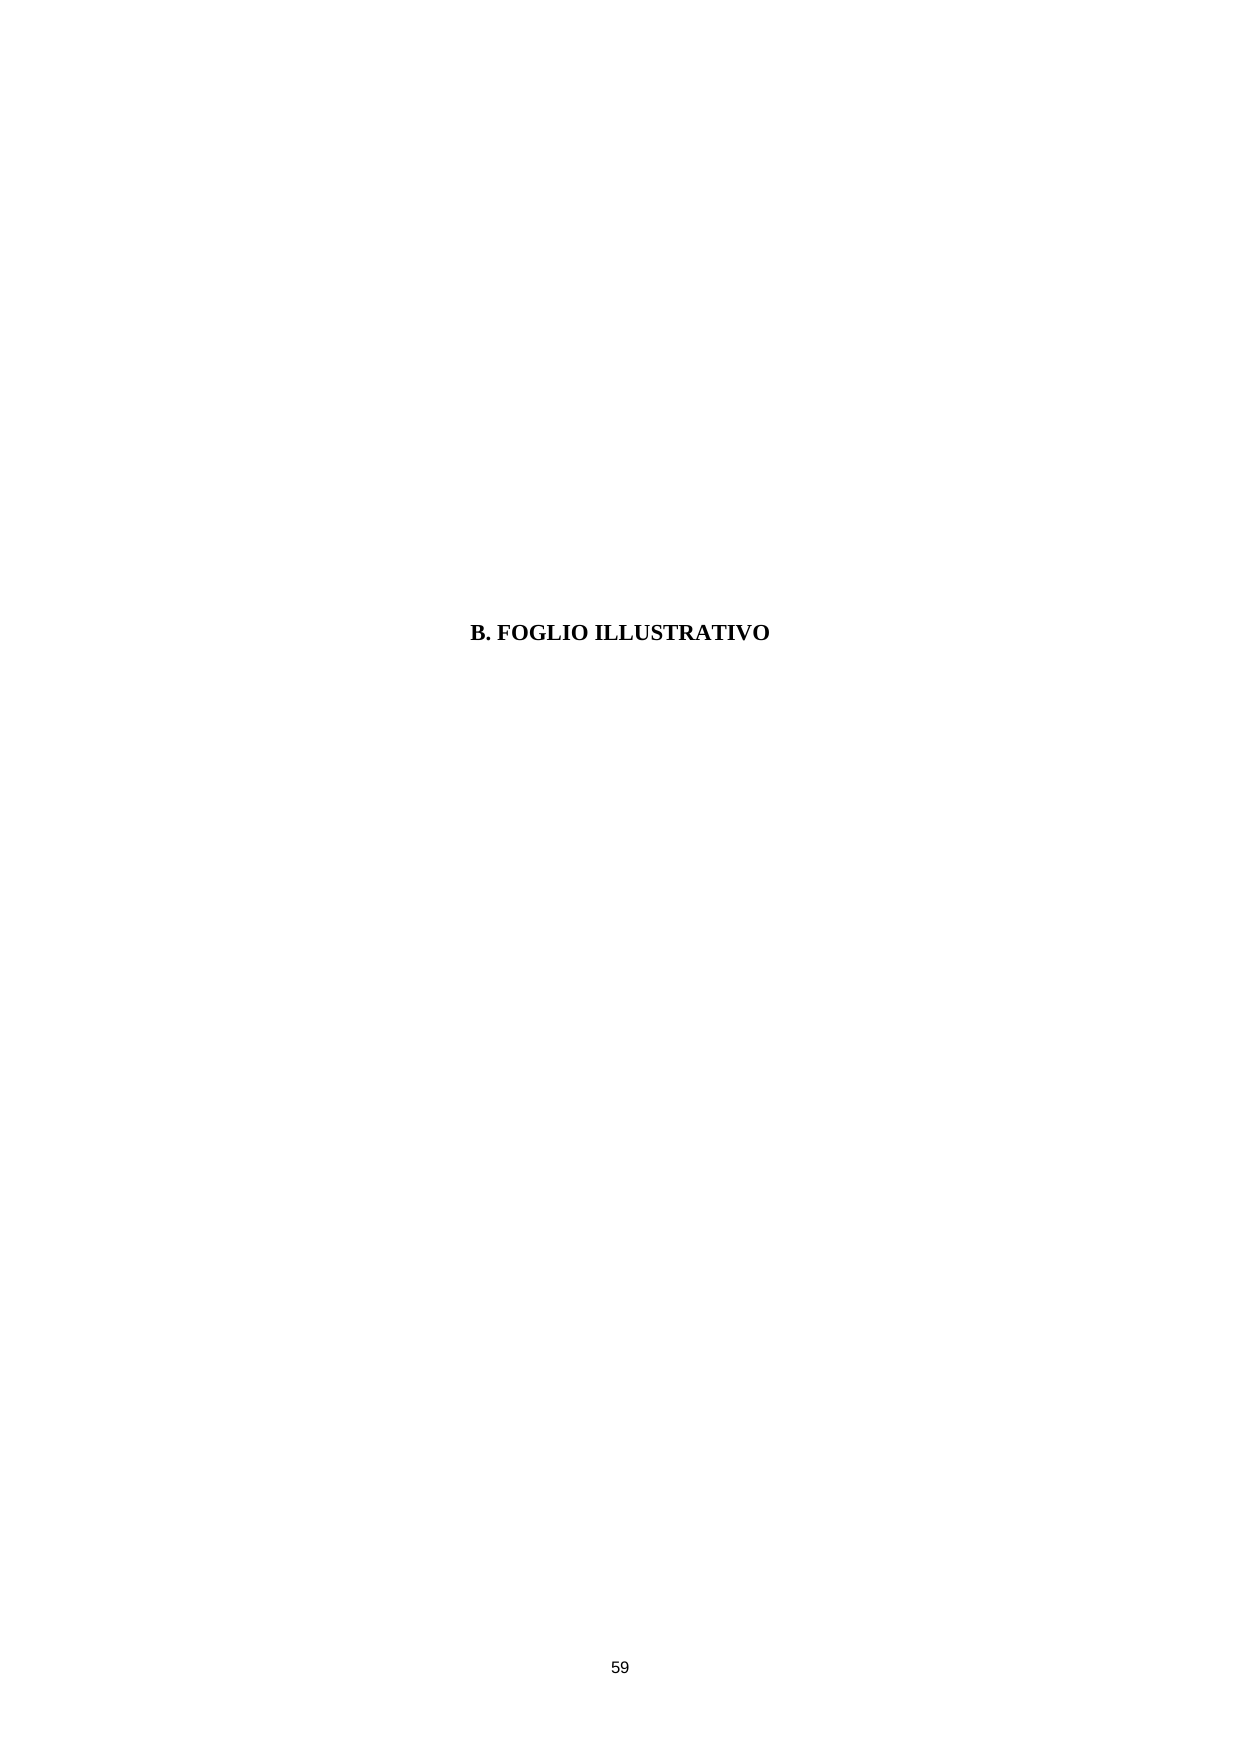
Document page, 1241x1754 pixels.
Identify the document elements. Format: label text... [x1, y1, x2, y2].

text B. FOGLIO ILLUSTRATIVO [148, 619, 1092, 645]
